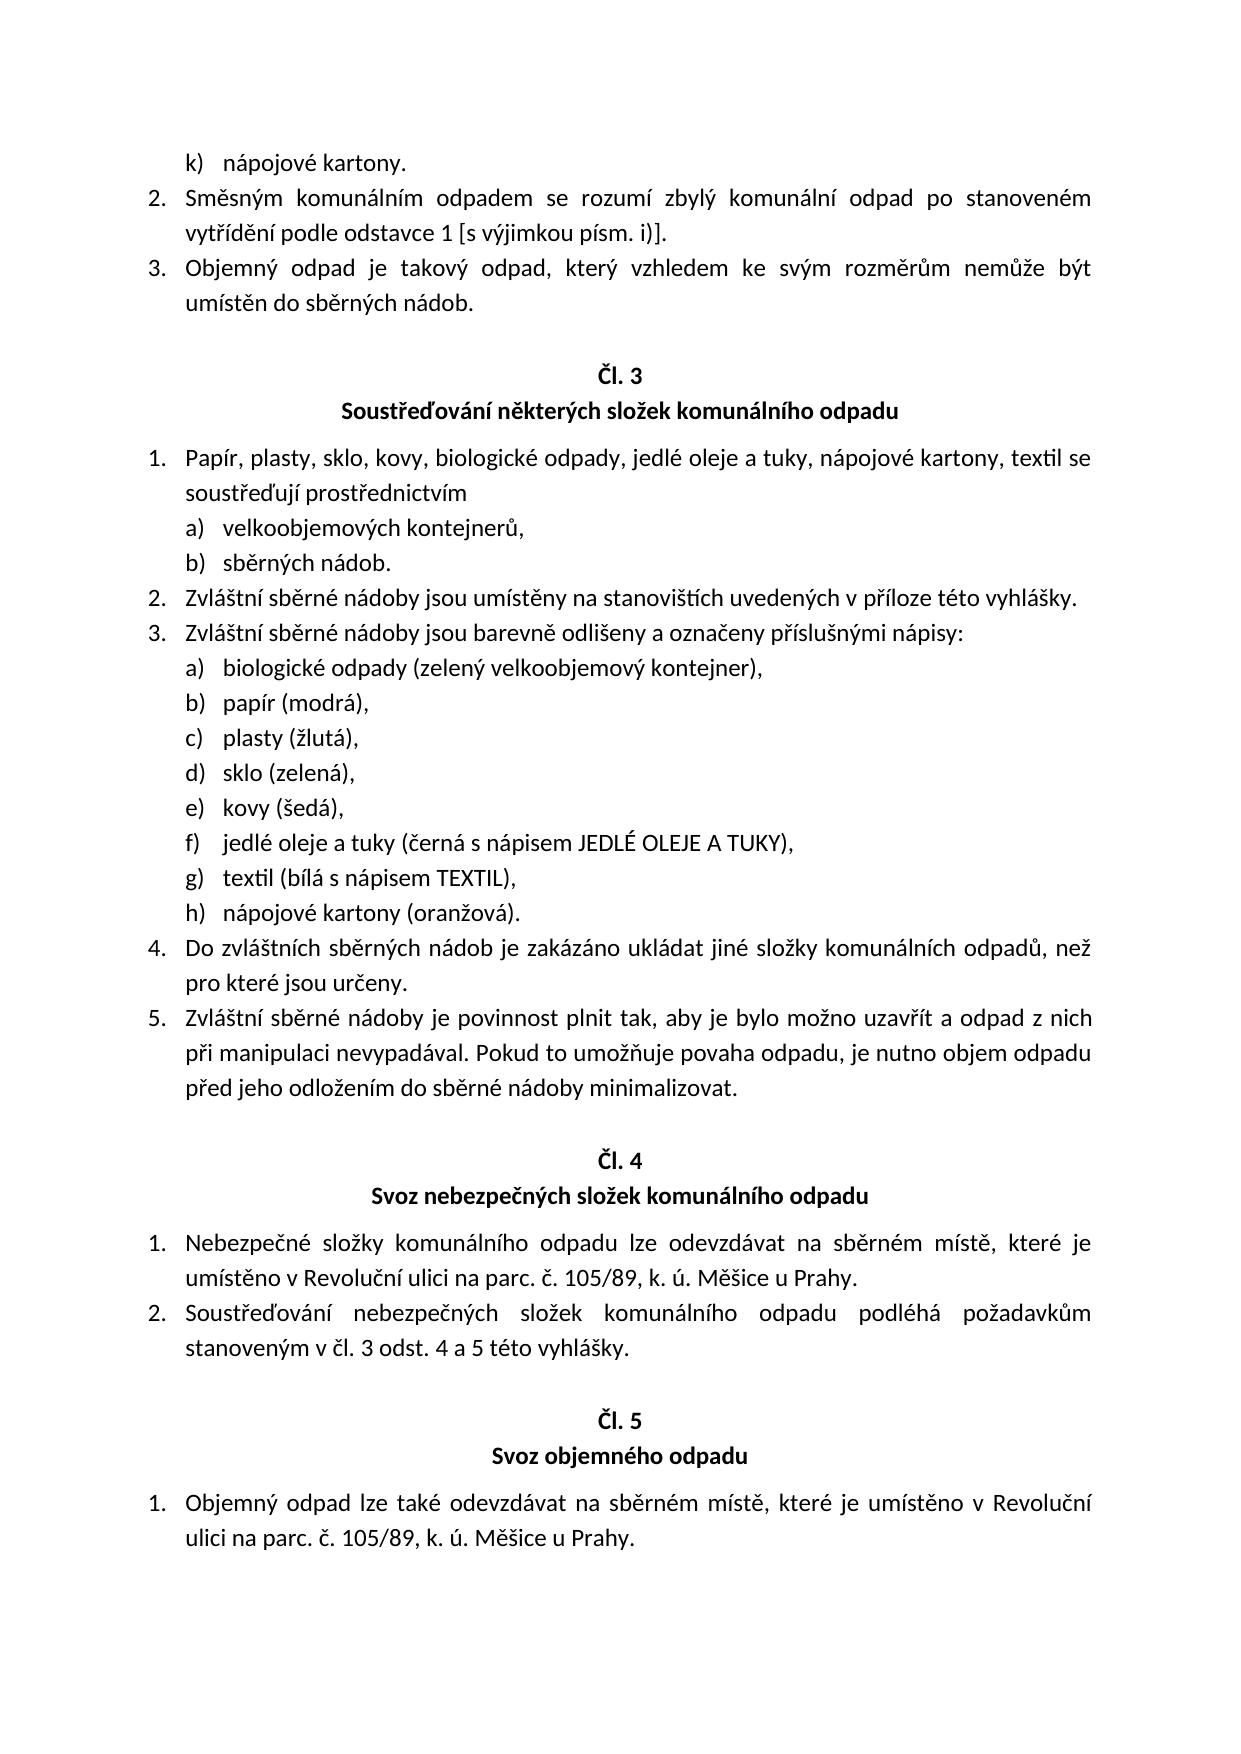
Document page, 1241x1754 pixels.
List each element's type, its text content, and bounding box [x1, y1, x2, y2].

list plasty (žlutá), [185, 723, 1093, 753]
text Soustřeďování některých složek komunálního odpadu [148, 395, 1093, 426]
list nápojové kartony. [185, 148, 1093, 178]
list papír (modrá), [185, 688, 1093, 718]
text Čl. 5 [148, 1405, 1093, 1436]
list Zvláštní sběrné nádoby jsou umístěny na stanovištích uvedených v příloze této vyhlášky. [148, 583, 1093, 613]
list velkoobjemových kontejnerů, [185, 513, 1093, 543]
list nápojové kartony (oranžová). [185, 898, 1093, 928]
list textil (bílá s nápisem TEXTIL), [185, 863, 1093, 893]
text Svoz nebezpečných složek komunálního odpadu [148, 1180, 1093, 1211]
list Nebezpečné složky komunálního odpadu lze odevzdávat na sběrném místě, které je umístěno v Revoluční ulici na parc. č. 105/89, k. ú. Měšice u Prahy. [148, 1228, 1093, 1293]
text Svoz objemného odpadu [148, 1440, 1093, 1471]
list Objemný odpad lze také odevzdávat na sběrném místě, které je umístěno v Revoluční ulici na parc. č. 105/89, k. ú. Měšice u Prahy. [148, 1488, 1093, 1553]
list biologické odpady (zelený velkoobjemový kontejner), [185, 653, 1093, 683]
list Směsným komunálním odpadem se rozumí zbylý komunální odpad po stanoveném vytřídění podle odstavce 1 [s výjimkou písm. i)]. [148, 183, 1093, 248]
text Čl. 4 [148, 1145, 1093, 1176]
list Do zvláštních sběrných nádob je zakázáno ukládat jiné složky komunálních odpadů, než pro které jsou určeny. [148, 933, 1093, 998]
list Zvláštní sběrné nádoby je povinnost plnit tak, aby je bylo možno uzavřít a odpad z nich při manipulaci nevypadával. Pokud to umožňuje povaha odpadu, je nutno objem odpadu před jeho odložením do sběrné nádoby minimalizovat. [148, 1003, 1093, 1103]
text Čl. 3 [148, 360, 1093, 391]
list Papír, plasty, sklo, kovy, biologické odpady, jedlé oleje a tuky, nápojové kartony, textil se soustřeďují prostřednictvím [148, 443, 1093, 508]
list sklo (zelená), [185, 758, 1093, 788]
list kovy (šedá), [185, 793, 1093, 823]
list jedlé oleje a tuky (černá s nápisem JEDLÉ OLEJE A TUKY), [185, 828, 1093, 858]
list Zvláštní sběrné nádoby jsou barevně odlišeny a označeny příslušnými nápisy: [148, 618, 1093, 648]
list sběrných nádob. [185, 548, 1093, 578]
list Objemný odpad je takový odpad, který vzhledem ke svým rozměrům nemůže být umístěn do sběrných nádob. [148, 253, 1093, 318]
list Soustřeďování nebezpečných složek komunálního odpadu podléhá požadavkům stanoveným v čl. 3 odst. 4 a 5 této vyhlášky. [148, 1298, 1093, 1363]
